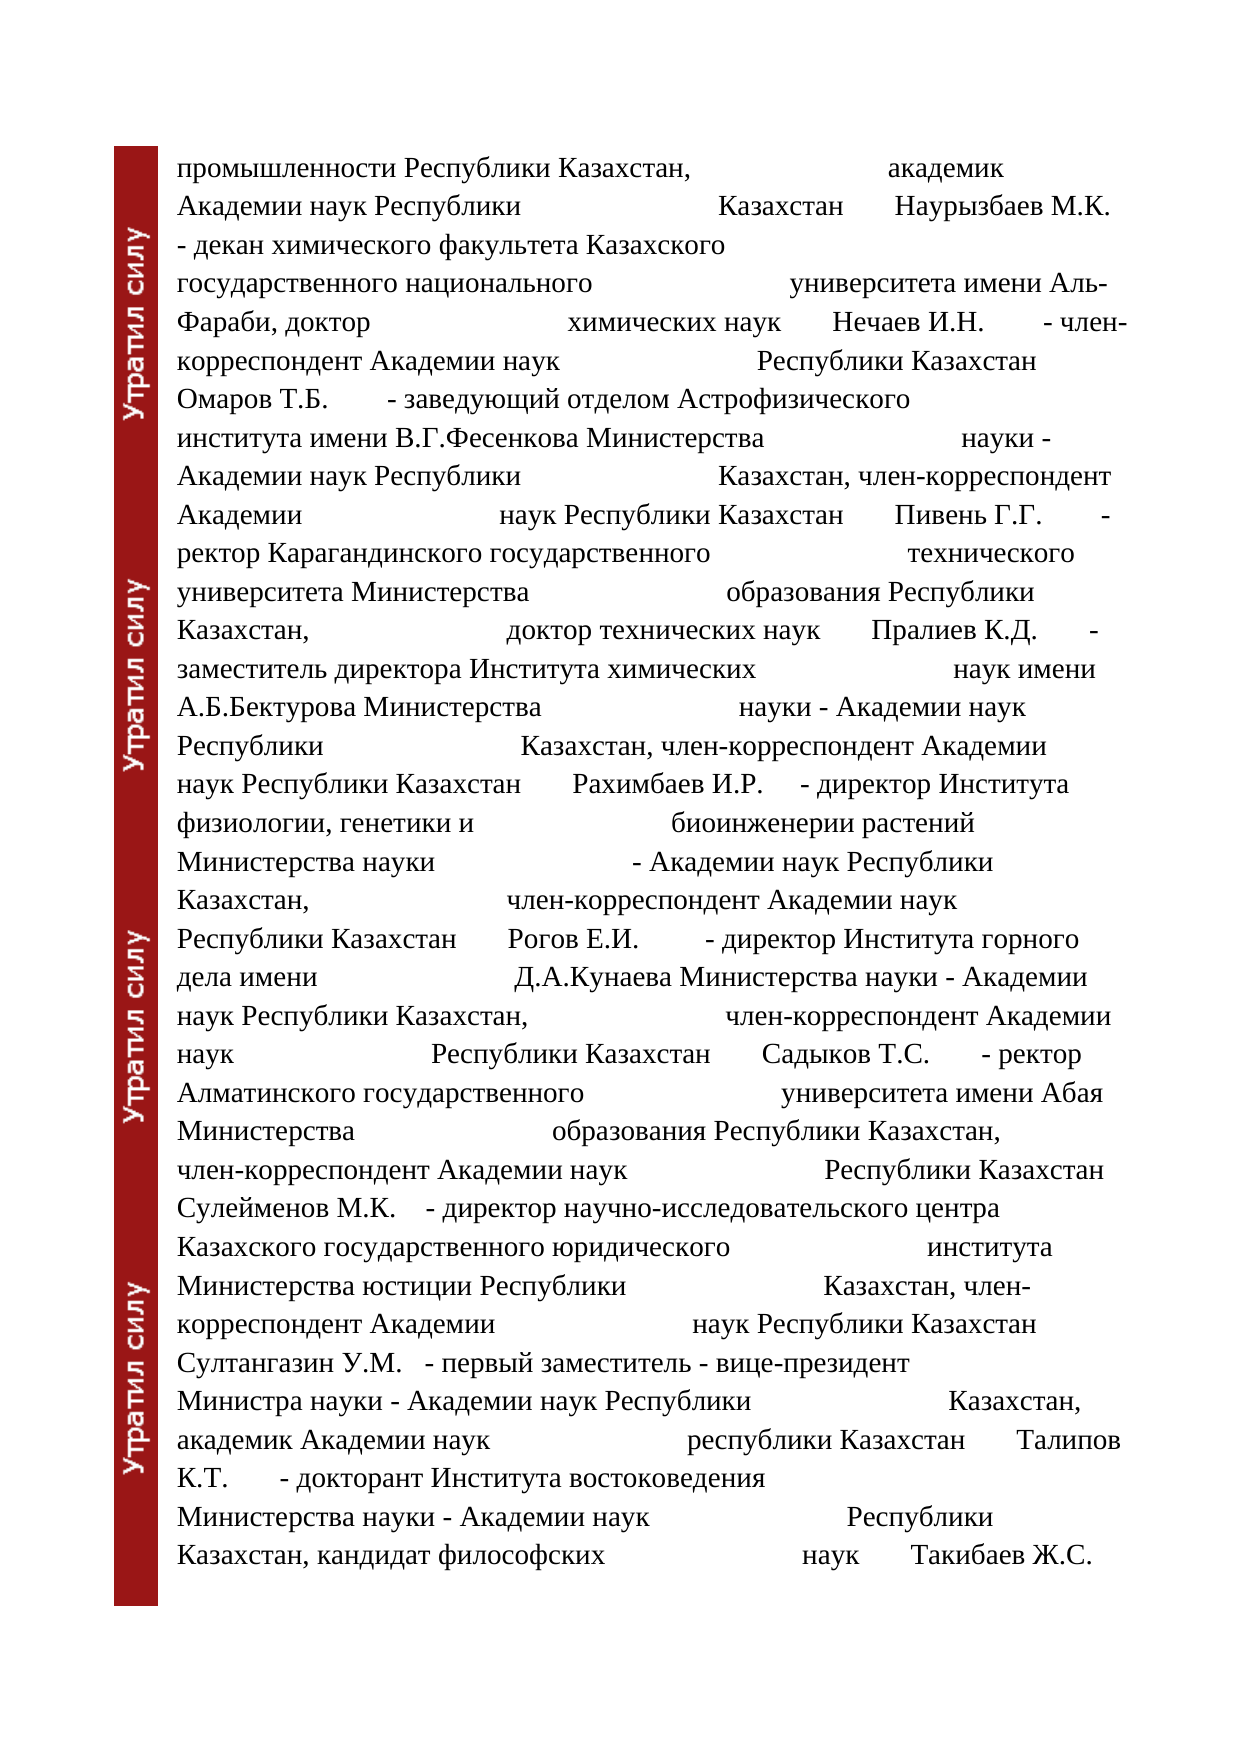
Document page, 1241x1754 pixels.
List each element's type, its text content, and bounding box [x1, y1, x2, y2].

picture [114, 146, 158, 150]
picture [114, 1571, 158, 1606]
